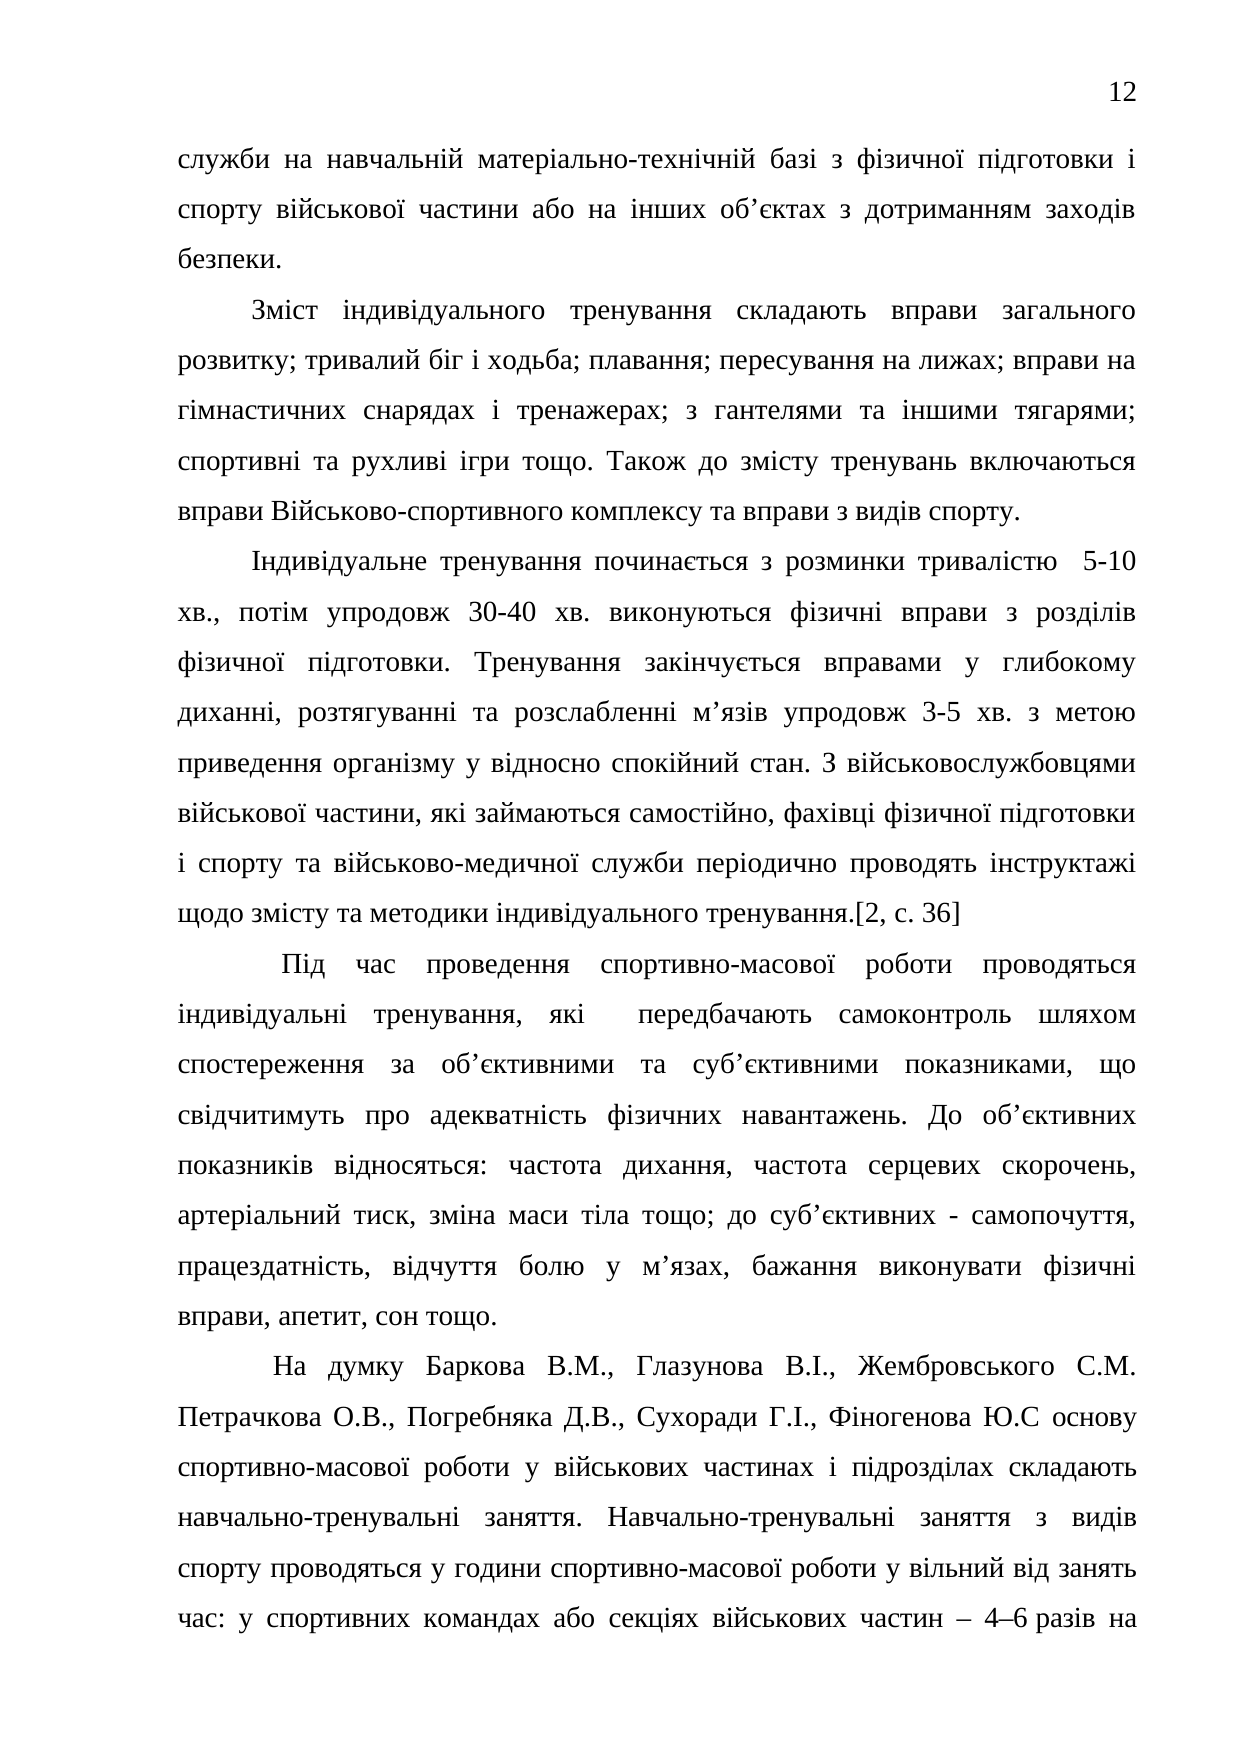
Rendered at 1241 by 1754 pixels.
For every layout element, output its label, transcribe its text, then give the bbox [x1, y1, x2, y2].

text Зміст індивідуального тренування складають вправи загального розвитку; тривалий біг і ходьба; плавання; пересування на лижах; вправи на гімнастичних снарядах і тренажерах; з гантелями та іншими тягарями; спортивні та рухливі ігри тощо. Також до змісту тренувань включаються вправи Військово-спортивного комплексу та вправи з видів спорту. [177, 292, 1137, 527]
text Під час проведення спортивно-масової роботи проводяться індивідуальні тренування, які передбачають самоконтроль шляхом спостереження за обʼєктивними та субʼєктивними показниками, що свідчитимуть про адекватність фізичних навантажень. До обʼєктивних показників відносяться: частота дихання, частота серцевих скорочень, артеріальний тиск, зміна маси тіла тощо; до субʼєктивних - самопочуття, працездатність, відчуття болю у мʼязах, бажання виконувати фізичні вправи, апетит, сон тощо. [177, 946, 1137, 1332]
text Індивідуальне тренування починається з розминки тривалістю 5-10 хв., потім упродовж 30-40 хв. виконуються фізичні вправи з розділів фізичної підготовки. Тренування закінчується вправами у глибокому диханні, розтягуванні та розслабленні мʼязів упродовж 3-5 хв. з метою приведення організму у відносно спокійний стан. З військовослужбовцями військової частини, які займаються самостійно, фахівці фізичної підготовки і спорту та військово-медичної служби періодично проводять інструктажі щодо змісту та методики індивідуального тренування.[2, c. 36] [177, 543, 1137, 929]
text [177, 141, 1137, 275]
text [177, 1348, 1137, 1633]
